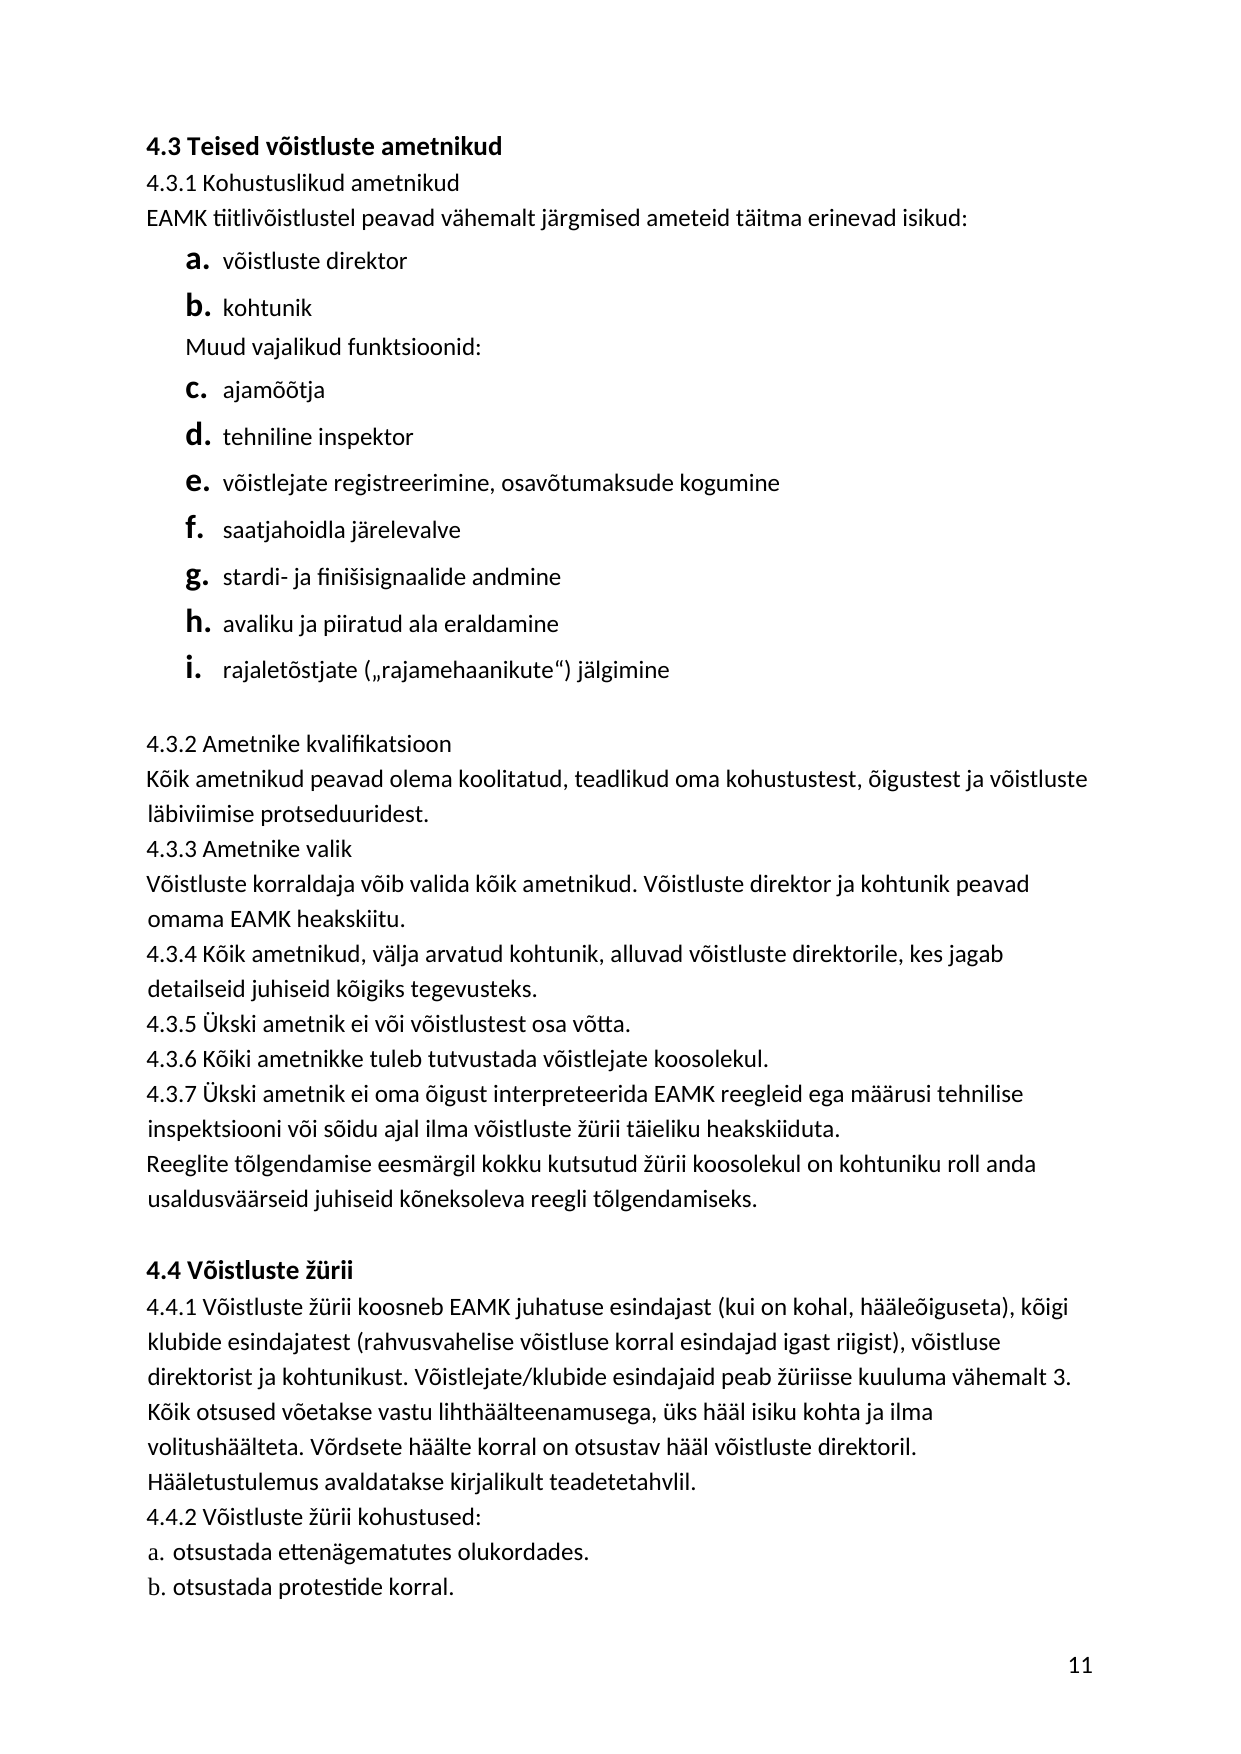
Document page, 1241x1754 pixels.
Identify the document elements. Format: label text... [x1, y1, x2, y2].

list avaliku ja piiratud ala eraldamine [185, 600, 1093, 640]
text Kõik ametnikud peavad olema koolitatud, teadlikud oma kohustustest, õigustest ja võistluste läbiviimise protseduuridest. [146, 763, 1093, 829]
text 4.3.3 Ametnike valik [146, 833, 1093, 864]
list tehniline inspektor [185, 413, 1093, 453]
list kohtunik [185, 284, 1093, 325]
subtitle 4.3 Teised võistluste ametnikud [146, 129, 1094, 162]
list saatjahoidla järelevalve [185, 506, 1093, 547]
text 4.3.7 Ükski ametnik ei oma õigust interpreteerida EAMK reegleid ega määrusi tehnilise inspektsiooni või sõidu ajal ilma võistluste žürii täieliku heakskiiduta. [146, 1078, 1093, 1144]
list võistlejate registreerimine, osavõtumaksude kogumine [185, 459, 1093, 500]
list võistluste direktor [185, 237, 997, 278]
list ajamõõtja [185, 366, 508, 407]
text 4.3.1 Kohustuslikud ametnikud [146, 167, 1093, 198]
text Võistluste korraldaja võib valida kõik ametnikud. Võistluste direktor ja kohtunik peavad omama EAMK heakskiitu. [146, 868, 1093, 934]
list rajaletõstjate („rajamehaanikute“) jälgimine [185, 646, 1093, 687]
text 4.3.5 Ükski ametnik ei või võistlustest osa võtta. [146, 1008, 1093, 1039]
list otsustada ettenägematutes olukordades. [148, 1536, 1093, 1567]
text 4.4.1 Võistluste žürii koosneb EAMK juhatuse esindajast (kui on kohal, hääleõiguseta), kõigi klubide esindajatest (rahvusvahelise võistluse korral esindajad igast riigist), võistluse direktorist ja kohtunikust. Võistlejate/klubide esindajaid peab žüriisse kuuluma vähemalt 3. Kõik otsused võetakse vastu lihthäälteenamusega, üks hääl isiku kohta ja ilma volitushäälteta. Võrdsete häälte korral on otsustav hääl võistluste direktoril. Hääletustulemus avaldatakse kirjalikult teadetetahvlil. [146, 1291, 1093, 1497]
list otsustada protestide korral. [148, 1571, 1093, 1602]
text 4.4.2 Võistluste žürii kohustused: [146, 1501, 1093, 1532]
text Reeglite tõlgendamise eesmärgil kokku kutsutud žürii koosolekul on kohtuniku roll anda usaldusväärseid juhiseid kõneksoleva reegli tõlgendamiseks. [146, 1148, 1093, 1214]
text Muud vajalikud funktsioonid: [185, 331, 508, 361]
text EAMK tiitlivõistlustel peavad vähemalt järgmised ameteid täitma erinevad isikud: [146, 202, 997, 233]
text 4.3.2 Ametnike kvalifikatsioon [146, 728, 1093, 759]
text 4.3.6 Kõiki ametnikke tuleb tutvustada võistlejate koosolekul. [146, 1043, 1093, 1074]
subtitle 4.4 Võistluste žürii [146, 1253, 1094, 1286]
text 4.3.4 Kõik ametnikud, välja arvatud kohtunik, alluvad võistluste direktorile, kes jagab detailseid juhiseid kõigiks tegevusteks. [146, 938, 1093, 1004]
list stardi- ja finišisignaalide andmine [185, 553, 1093, 594]
